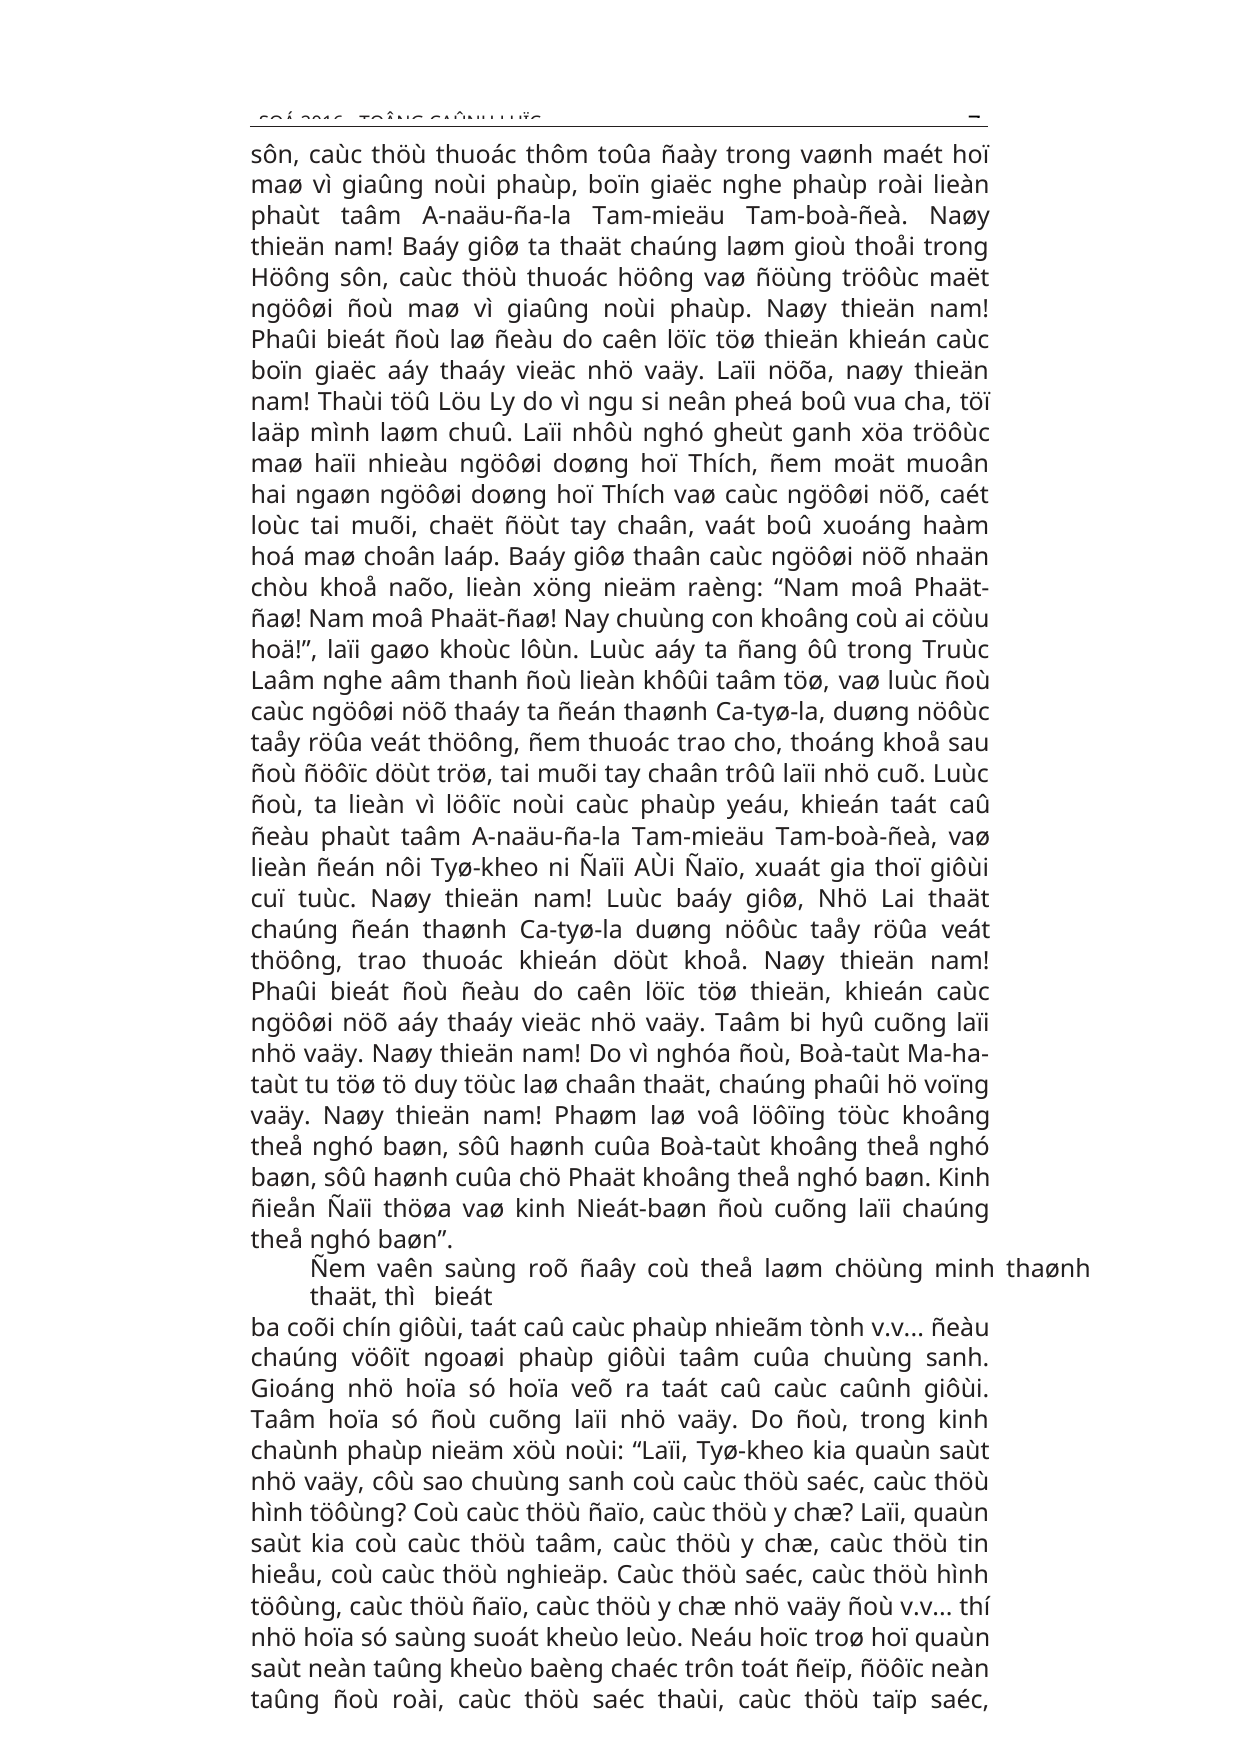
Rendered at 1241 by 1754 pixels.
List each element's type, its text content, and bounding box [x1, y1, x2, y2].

text Ñem vaên saùng roõ ñaây coù theå laøm chöùng minh thaønh thaät, thì bieát [309, 1256, 1092, 1311]
text sôn, caùc thöù thuoác thôm toûa ñaày trong vaønh maét hoï maø vì giaûng noùi phaùp, boïn giaëc nghe phaùp roài lieàn phaùt taâm A-naäu-ña-la Tam-mieäu Tam-boà-ñeà. Naøy thieän nam! Baáy giôø ta thaät chaúng laøm gioù thoåi trong Höông sôn, caùc thöù thuoác höông vaø ñöùng tröôùc maët ngöôøi ñoù maø vì giaûng noùi phaùp. Naøy thieän nam! Phaûi bieát ñoù laø ñeàu do caên löïc töø thieän khieán caùc boïn giaëc aáy thaáy vieäc nhö vaäy. Laïi nöõa, naøy thieän nam! Thaùi töû Löu Ly do vì ngu si neân pheá boû vua cha, töï laäp mình laøm chuû. Laïi nhôù nghó gheùt ganh xöa tröôùc maø haïi nhieàu ngöôøi doøng hoï Thích, ñem moät muoân hai ngaøn ngöôøi doøng hoï Thích vaø caùc ngöôøi nöõ, caét loùc tai muõi, chaët ñöùt tay chaân, vaát boû xuoáng haàm hoá maø choân laáp. Baáy giôø thaân caùc ngöôøi nöõ nhaän chòu khoå naõo, lieàn xöng nieäm raèng: “Nam moâ Phaät-ñaø! Nam moâ Phaät-ñaø! Nay chuùng con khoâng coù ai cöùu hoä!”, laïi gaøo khoùc lôùn. Luùc aáy ta ñang ôû trong Truùc Laâm nghe aâm thanh ñoù lieàn khôûi taâm töø, vaø luùc ñoù caùc ngöôøi nöõ thaáy ta ñeán thaønh Ca-tyø-la, duøng nöôùc taåy röûa veát thöông, ñem thuoác trao cho, thoáng khoå sau ñoù ñöôïc döùt tröø, tai muõi tay chaân trôû laïi nhö cuõ. Luùc ñoù, ta lieàn vì löôïc noùi caùc phaùp yeáu, khieán taát caû ñeàu phaùt taâm A-naäu-ña-la Tam-mieäu Tam-boà-ñeà, vaø lieàn ñeán nôi Tyø-kheo ni Ñaïi AÙi Ñaïo, xuaát gia thoï giôùi cuï tuùc. Naøy thieän nam! Luùc baáy giôø, Nhö Lai thaät chaúng ñeán thaønh Ca-tyø-la duøng nöôùc taåy röûa veát thöông, trao thuoác khieán döùt khoå. Naøy thieän nam! Phaûi bieát ñoù ñeàu do caên löïc töø thieän, khieán caùc ngöôøi nöõ aáy thaáy vieäc nhö vaäy. Taâm bi hyû cuõng laïi nhö vaäy. Naøy thieän nam! Do vì nghóa ñoù, Boà-taùt Ma-ha-taùt tu töø tö duy töùc laø chaân thaät, chaúng phaûi hö voïng vaäy. Naøy thieän nam! Phaøm laø voâ löôïng töùc khoâng theå nghó baøn, sôû haønh cuûa Boà-taùt khoâng theå nghó baøn, sôû haønh cuûa chö Phaät khoâng theå nghó baøn. Kinh ñieån Ñaïi thöøa vaø kinh Nieát-baøn ñoù cuõng laïi chaúng theå nghó baøn”. [250, 138, 990, 1256]
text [250, 1312, 990, 1715]
